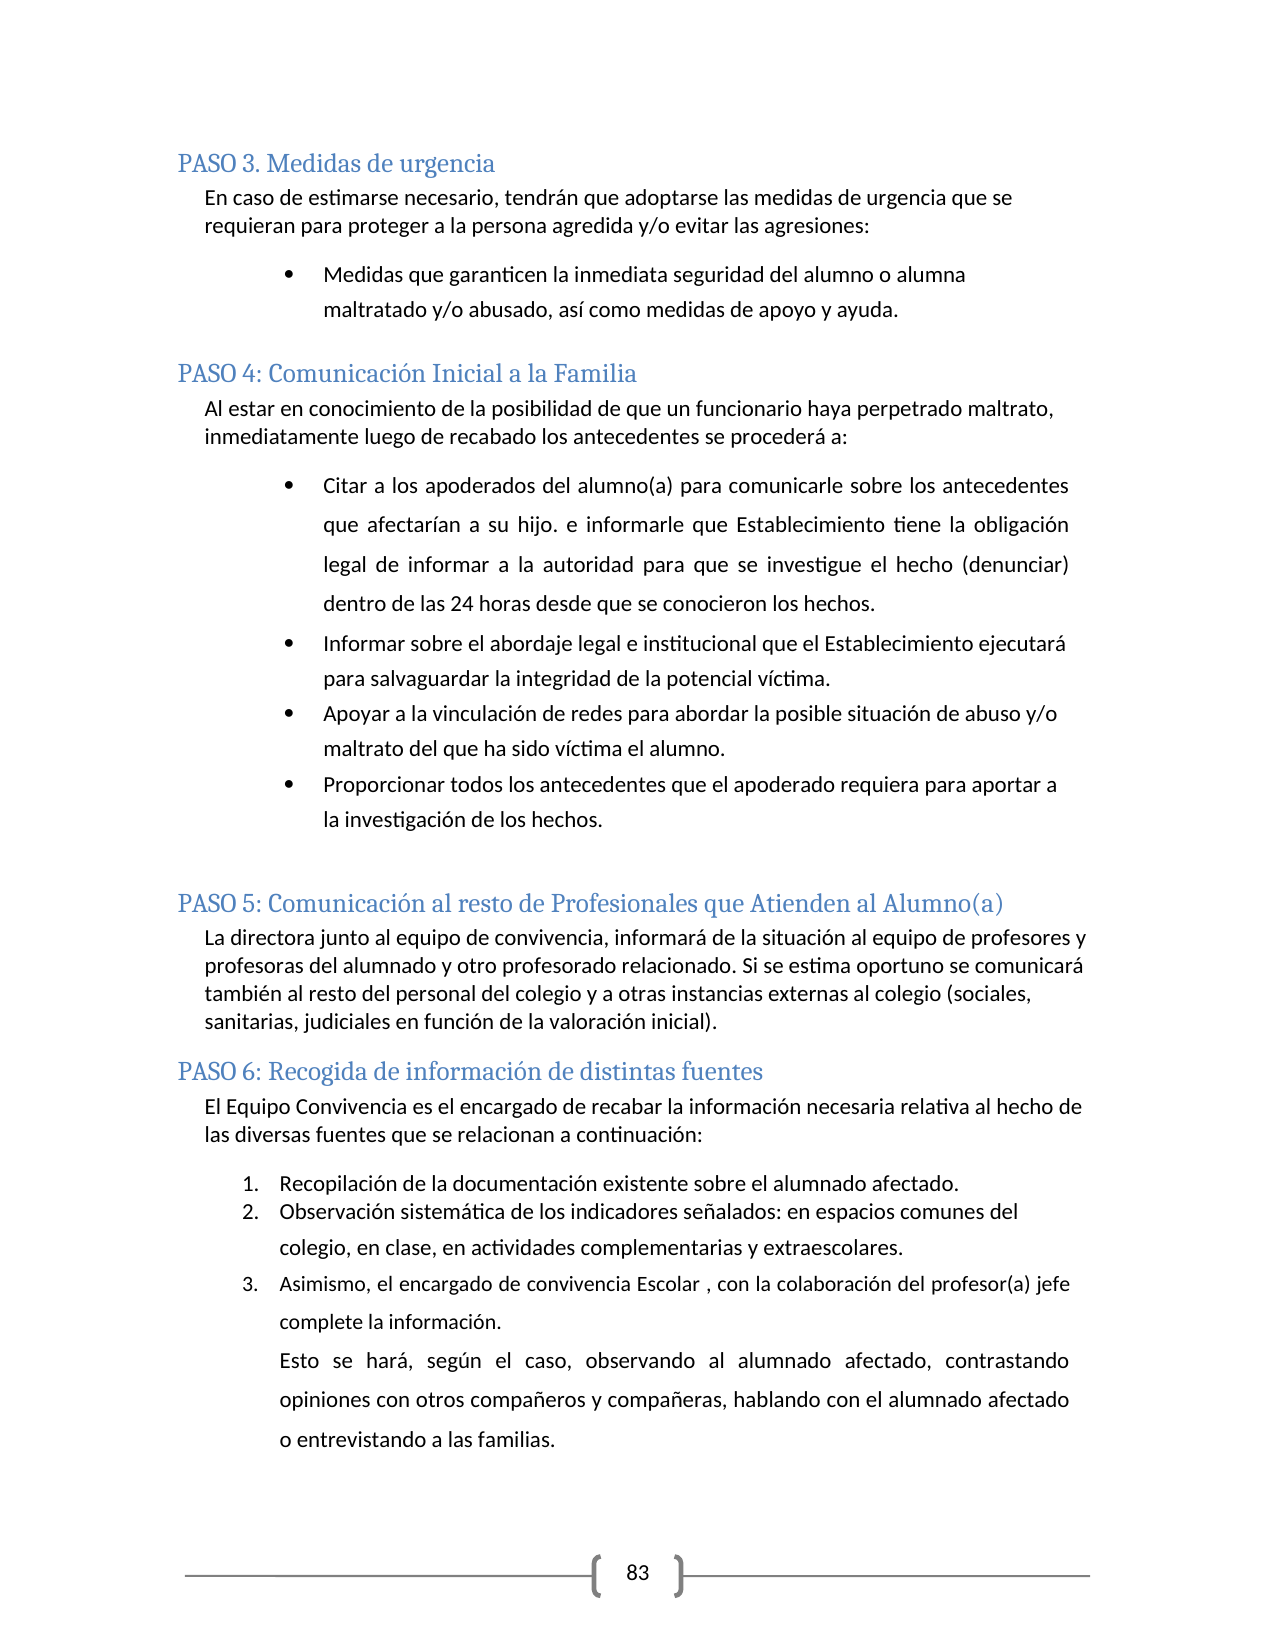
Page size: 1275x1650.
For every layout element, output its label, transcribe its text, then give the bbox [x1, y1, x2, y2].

subtitle PASO 4: Comunicación Inicial a la Familia [177, 358, 1098, 389]
list Proporcionar todos los antecedentes que el apoderado requiera para aportar a la investigación de los hechos. [285, 770, 1069, 833]
text El Equipo Convivencia es el encargado de recabar la información necesaria relativa al hecho de las diversas fuentes que se relacionan a continuación: [204, 1092, 1098, 1148]
text Esto se hará, según el caso, observando al alumnado afectado, contrastando opiniones con otros compañeros y compañeras, hablando con el alumnado afectado o entrevistando a las familias. [279, 1346, 1071, 1453]
subtitle PASO 5: Comunicación al resto de Profesionales que Atienden al Alumno(a) [177, 888, 1098, 919]
list Informar sobre el abordaje legal e institucional que el Establecimiento ejecutará para salvaguardar la integridad de la potencial víctima. [285, 629, 1069, 692]
list Recopilación de la documentación existente sobre el alumnado afectado. [242, 1169, 1098, 1197]
list Citar a los apoderados del alumno(a) para comunicarle sobre los antecedentes que afectarían a su hijo. e informarle que Establecimiento tiene la obligación legal de informar a la autoridad para que se investigue el hecho (denunciar) dentro de las 24 horas desde que se conocieron los hechos. [285, 471, 1071, 617]
text Al estar en conocimiento de la posibilidad de que un funcionario haya perpetrado maltrato, inmediatamente luego de recabado los antecedentes se procederá a: [204, 394, 1098, 450]
text En caso de estimarse necesario, tendrán que adoptarse las medidas de urgencia que se requieran para proteger a la persona agredida y/o evitar las agresiones: [204, 183, 1098, 239]
list Asimismo, el encargado de convivencia Escolar , con la colaboración del profesor(a) jefe complete la información. [242, 1270, 1071, 1335]
text La directora junto al equipo de convivencia, informará de la situación al equipo de profesores y profesoras del alumnado y otro profesorado relacionado. Si se estima oportuno se comunicará también al resto del personal del colegio y a otras instancias externas al colegio (sociales, sanitarias, judiciales en función de la valoración inicial). [204, 923, 1098, 1035]
subtitle PASO 3. Medidas de urgencia [177, 148, 1098, 179]
list Apoyar a la vinculación de redes para abordar la posible situación de abuso y/o maltrato del que ha sido víctima el alumno. [285, 699, 1069, 763]
subtitle PASO 6: Recogida de información de distintas fuentes [177, 1056, 1098, 1087]
list Observación sistemática de los indicadores señalados: en espacios comunes del colegio, en clase, en actividades complementarias y extraescolares. [242, 1197, 1071, 1262]
list Medidas que garanticen la inmediata seguridad del alumno o alumna maltratado y/o abusado, así como medidas de apoyo y ayuda. [285, 260, 1069, 323]
